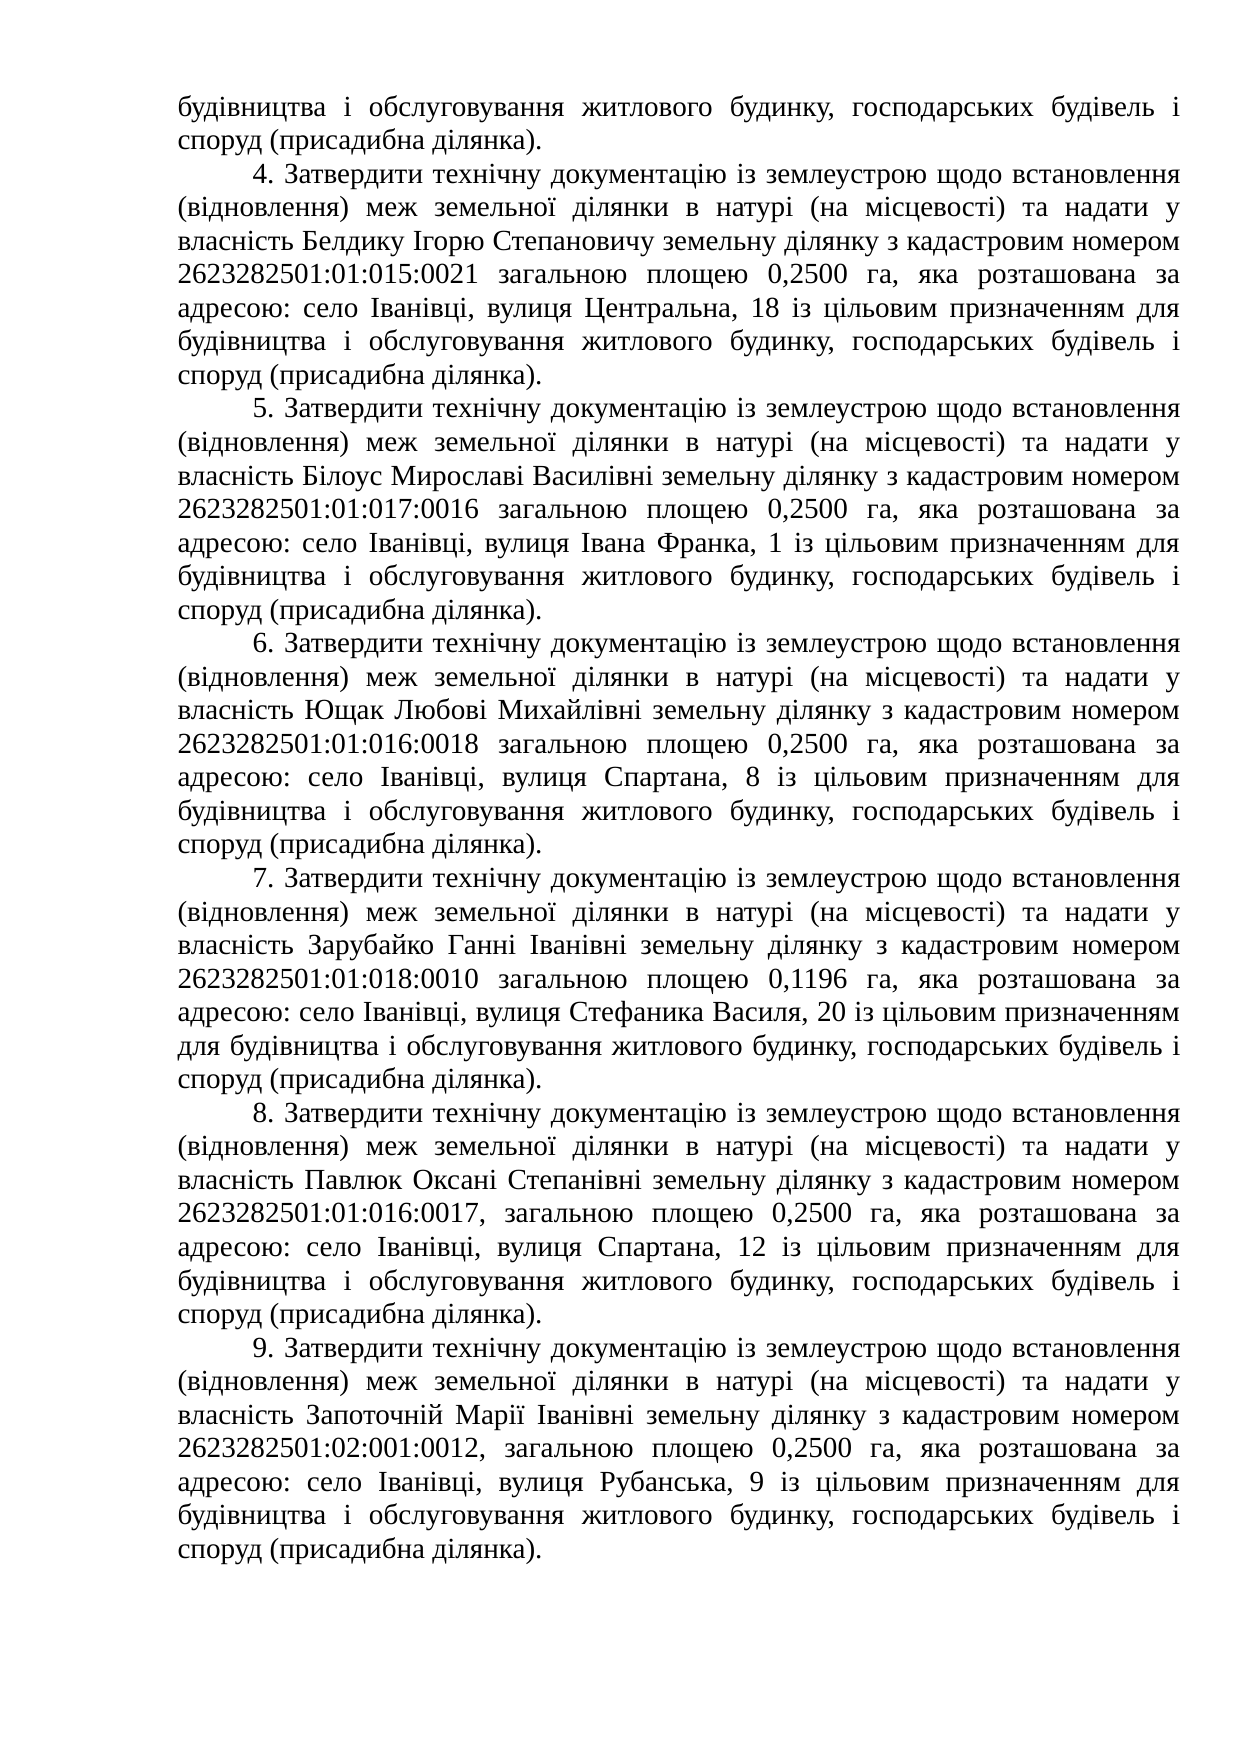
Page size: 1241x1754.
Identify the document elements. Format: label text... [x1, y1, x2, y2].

text 4. Затвердити технічну документацію із землеустрою щодо встановлення (відновлення) меж земельної ділянки в натурі (на місцевості) та надати у власність Белдику Ігорю Степановичу земельну ділянку з кадастровим номером 2623282501:01:015:0021 загальною площею 0,2500 га, яка розташована за адресою: село Іванівці, вулиця Центральна, 18 із цільовим призначенням для будівництва і обслуговування житлового будинку, господарських будівель і споруд (присадибна ділянка). [177, 156, 1181, 391]
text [177, 89, 1181, 156]
text 7. Затвердити технічну документацію із землеустрою щодо встановлення (відновлення) меж земельної ділянки в натурі (на місцевості) та надати у власність Зарубайко Ганні Іванівні земельну ділянку з кадастровим номером 2623282501:01:018:0010 загальною площею 0,1196 га, яка розташована за адресою: село Іванівці, вулиця Стефаника Василя, 20 із цільовим призначенням для будівництва і обслуговування житлового будинку, господарських будівель і споруд (присадибна ділянка). [177, 860, 1181, 1095]
text 6. Затвердити технічну документацію із землеустрою щодо встановлення (відновлення) меж земельної ділянки в натурі (на місцевості) та надати у власність Ющак Любові Михайлівні земельну ділянку з кадастровим номером 2623282501:01:016:0018 загальною площею 0,2500 га, яка розташована за адресою: село Іванівці, вулиця Спартана, 8 із цільовим призначенням для будівництва і обслуговування житлового будинку, господарських будівель і споруд (присадибна ділянка). [177, 625, 1181, 860]
text 9. Затвердити технічну документацію із землеустрою щодо встановлення (відновлення) меж земельної ділянки в натурі (на місцевості) та надати у власність Запоточній Марії Іванівні земельну ділянку з кадастровим номером 2623282501:02:001:0012, загальною площею 0,2500 га, яка розташована за адресою: село Іванівці, вулиця Рубанська, 9 із цільовим призначенням для будівництва і обслуговування житлового будинку, господарських будівель і споруд (присадибна ділянка). [177, 1330, 1181, 1564]
text 5. Затвердити технічну документацію із землеустрою щодо встановлення (відновлення) меж земельної ділянки в натурі (на місцевості) та надати у власність Білоус Мирославі Василівні земельну ділянку з кадастровим номером 2623282501:01:017:0016 загальною площею 0,2500 га, яка розташована за адресою: село Іванівці, вулиця Івана Франка, 1 із цільовим призначенням для будівництва і обслуговування житлового будинку, господарських будівель і споруд (присадибна ділянка). [177, 391, 1181, 625]
text 8. Затвердити технічну документацію із землеустрою щодо встановлення (відновлення) меж земельної ділянки в натурі (на місцевості) та надати у власність Павлюк Оксані Степанівні земельну ділянку з кадастровим номером 2623282501:01:016:0017, загальною площею 0,2500 га, яка розташована за адресою: село Іванівці, вулиця Спартана, 12 із цільовим призначенням для будівництва і обслуговування житлового будинку, господарських будівель і споруд (присадибна ділянка). [177, 1095, 1181, 1330]
